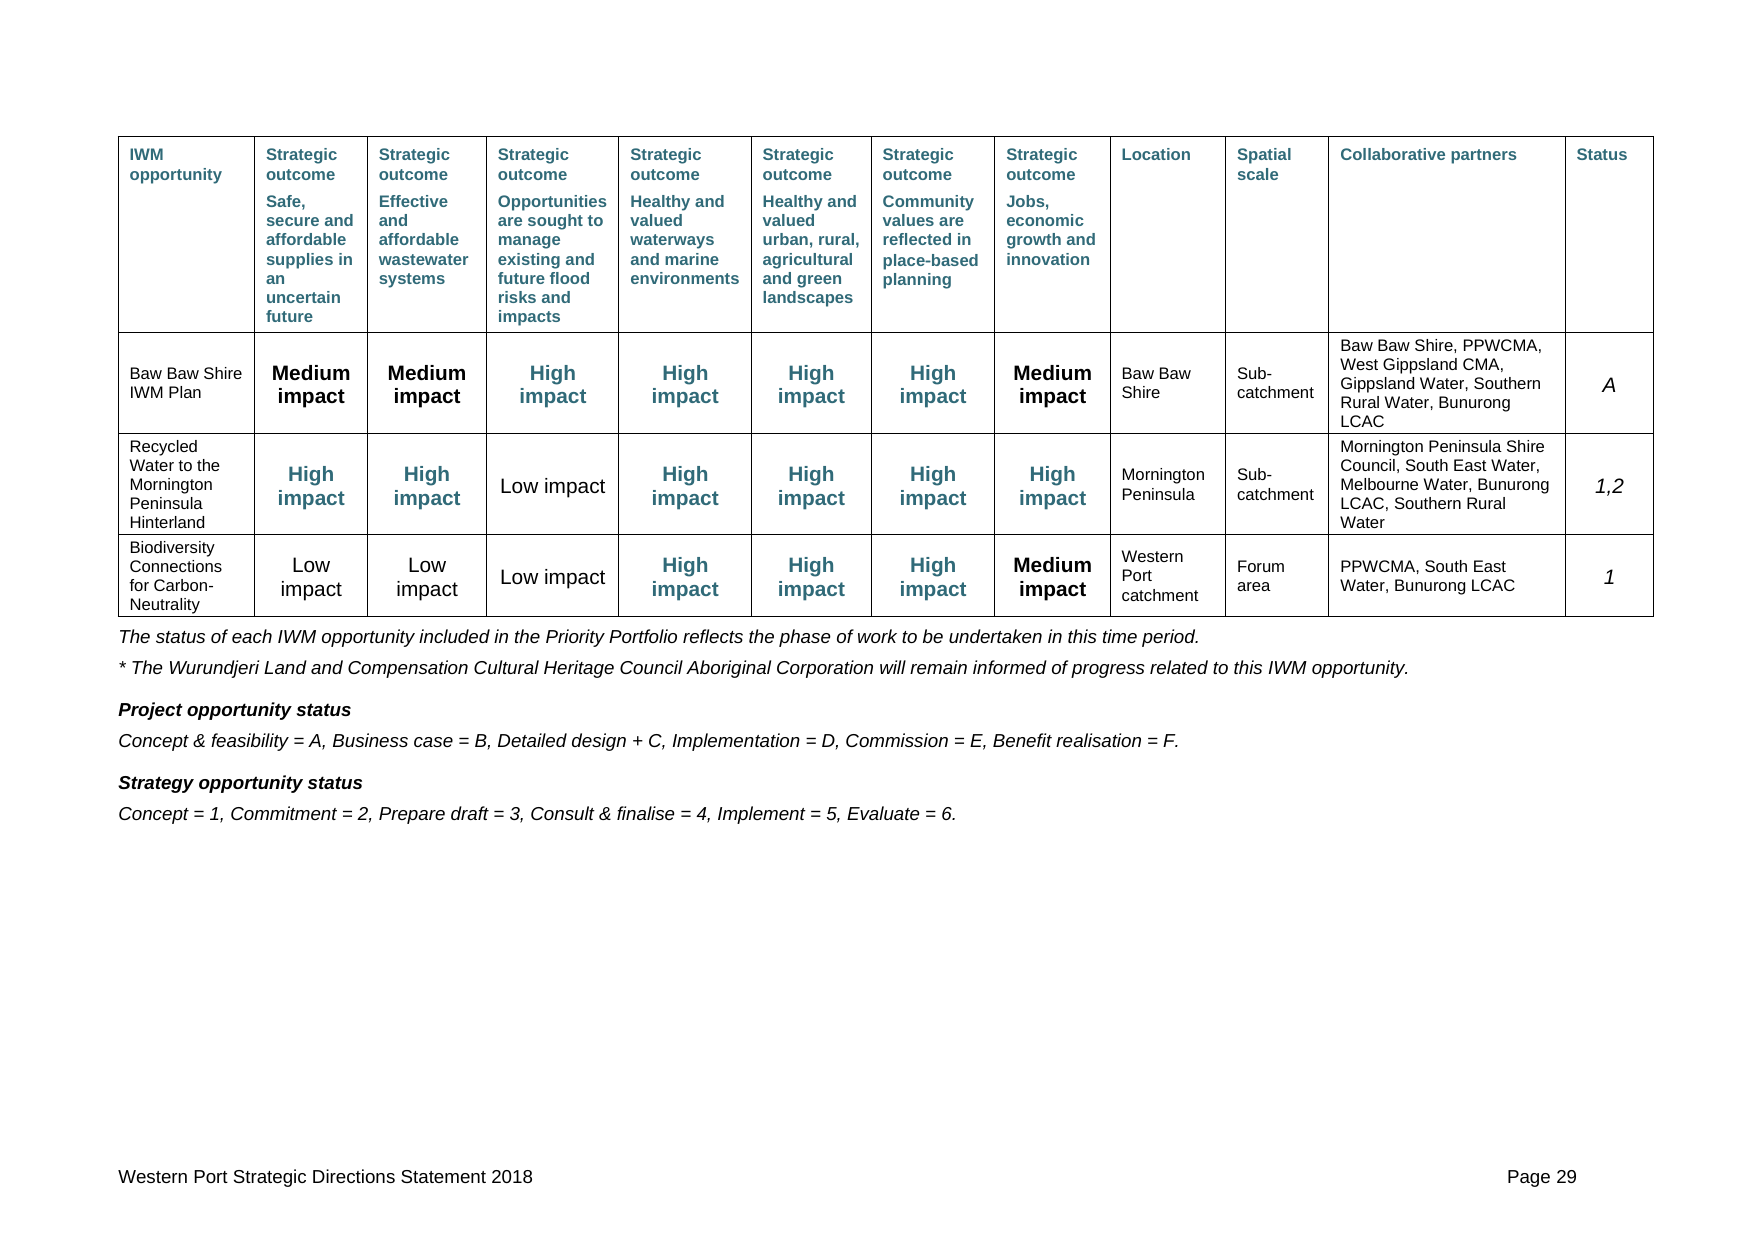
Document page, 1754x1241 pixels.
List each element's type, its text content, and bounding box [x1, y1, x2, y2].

table_cell PPWCMA, South East Water, Bunurong LCAC [1329, 535, 1565, 616]
table_header IWM opportunity [119, 137, 254, 332]
table_cell High impact [752, 333, 871, 433]
table_cell Medium impact [995, 333, 1110, 433]
table_header Strategic outcome Effective and affordable wastewater systems [368, 137, 486, 332]
table_cell Medium impact [368, 333, 486, 433]
table_cell High impact [619, 434, 751, 534]
table_cell A [1566, 333, 1653, 433]
table_cell Baw Baw Shire [1111, 333, 1225, 433]
table_cell Recycled Water to the Mornington Peninsula Hinterland [119, 434, 254, 534]
text * The Wurundjeri Land and Compensation Cultural Heritage Council Aboriginal Corporation will remain informed of progress related to this IWM opportunity. [118, 655, 1577, 680]
table_header Location [1111, 137, 1225, 332]
table_cell Medium impact [255, 333, 367, 433]
table_cell High impact [255, 434, 367, 534]
text The status of each IWM opportunity included in the Priority Portfolio reflects the phase of work to be undertaken in this time period. [118, 623, 1577, 648]
table_cell Baw Baw Shire IWM Plan [119, 333, 254, 433]
table_cell Sub-catchment [1226, 333, 1328, 433]
table_cell High impact [487, 333, 618, 433]
table_cell Low impact [487, 535, 618, 616]
table_cell Low impact [255, 535, 367, 616]
table_cell Mornington Peninsula Shire Council, South East Water, Melbourne Water, Bunurong LCAC, Southern Rural Water [1329, 434, 1565, 534]
table_cell Low impact [368, 535, 486, 616]
table_cell High impact [995, 434, 1110, 534]
table_header Strategic outcome Healthy and valued urban, rural, agricultural and green landscapes [752, 137, 871, 332]
text Concept = 1, Commitment = 2, Prepare draft = 3, Consult & finalise = 4, Implement = 5, Evaluate = 6. [118, 801, 1577, 826]
text Concept & feasibility = A, Business case = B, Detailed design + C, Implementation = D, Commission = E, Benefit realisation = F. [118, 728, 1577, 753]
table_header Strategic outcome Healthy and valued waterways and marine environments [619, 137, 751, 332]
table_cell High impact [368, 434, 486, 534]
table_cell High impact [619, 333, 751, 433]
table_cell 1 [1566, 535, 1653, 616]
table_cell High impact [872, 535, 994, 616]
table_cell Baw Baw Shire, PPWCMA, West Gippsland CMA, Gippsland Water, Southern Rural Water, Bunurong LCAC [1329, 333, 1565, 433]
subtitle Strategy opportunity status [118, 769, 1577, 794]
table_header Spatial scale [1226, 137, 1328, 332]
table_header Strategic outcome Community values are reflected in place‑based planning [872, 137, 994, 332]
table_cell High impact [752, 535, 871, 616]
table_cell Western Port catchment [1111, 535, 1225, 616]
table_cell Medium impact [995, 535, 1110, 616]
table_cell Low impact [487, 434, 618, 534]
table_header Strategic outcome Jobs, economic growth and innovation [995, 137, 1110, 332]
table_cell Sub-catchment [1226, 434, 1328, 534]
table_cell Forum area [1226, 535, 1328, 616]
subtitle Project opportunity status [118, 696, 1577, 721]
table_header Strategic outcome Opportunities are sought to manage existing and future flood risks and impacts [487, 137, 618, 332]
table_header Strategic outcome Safe, secure and affordable supplies in an uncertain future [255, 137, 367, 332]
table_cell High impact [752, 434, 871, 534]
table_cell 1,2 [1566, 434, 1653, 534]
table_header Collaborative partners [1329, 137, 1565, 332]
table_cell Biodiversity Connections for Carbon-Neutrality [119, 535, 254, 616]
table_cell High impact [619, 535, 751, 616]
table_header Status [1566, 137, 1653, 332]
table_cell High impact [872, 434, 994, 534]
table_cell Mornington Peninsula [1111, 434, 1225, 534]
table_cell High impact [872, 333, 994, 433]
